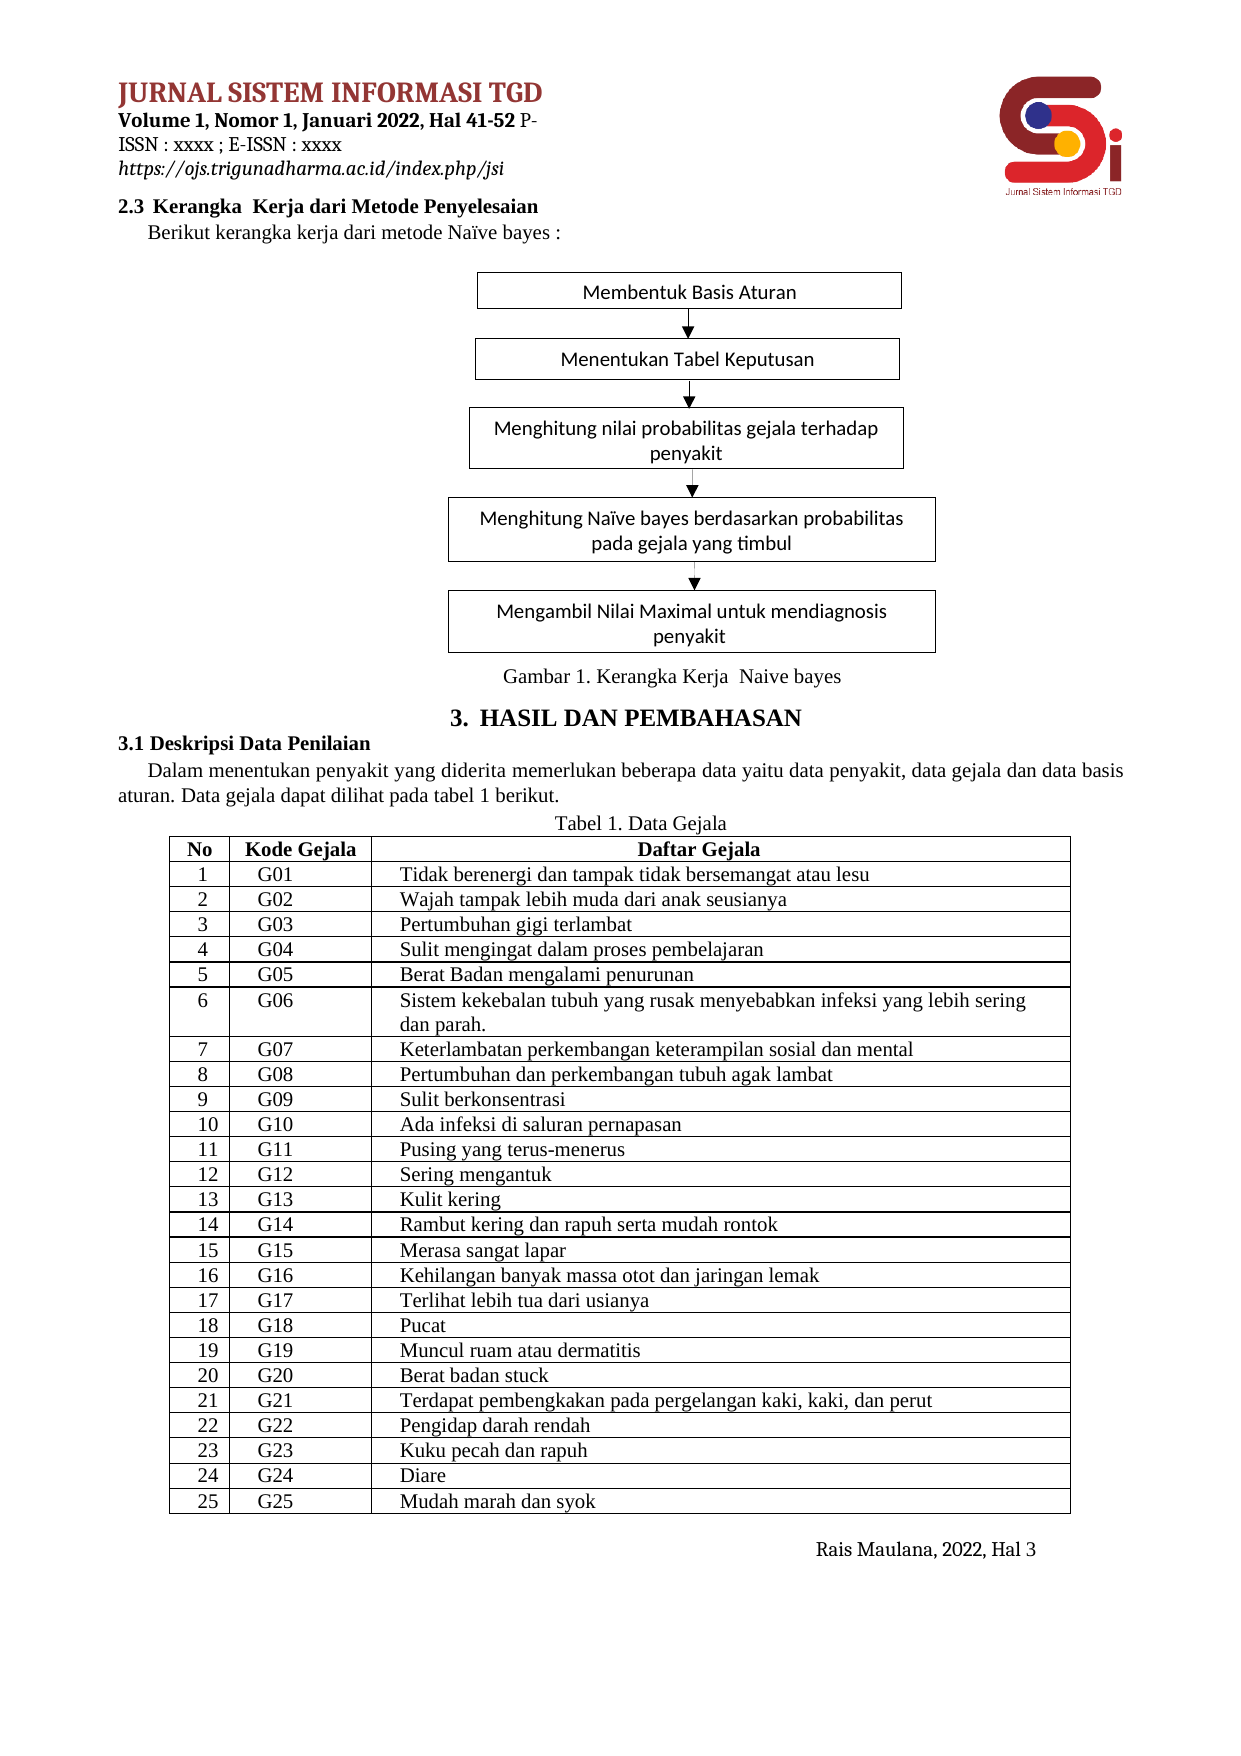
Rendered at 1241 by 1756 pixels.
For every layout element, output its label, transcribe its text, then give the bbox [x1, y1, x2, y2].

table_cell 15 [170, 1238, 229, 1262]
text Dalam menentukan penyakit yang diderita memerlukan beberapa data yaitu data penyakit, data gejala dan data basis aturan. Data gejala dapat dilihat pada tabel 1 berikut. [118, 757, 1134, 807]
table_cell 6 [170, 988, 229, 1036]
table_cell Sulit berkonsentrasi [372, 1087, 1070, 1111]
table_cell G14 [230, 1213, 371, 1236]
table_cell G22 [230, 1413, 371, 1437]
table_cell Pertumbuhan gigi terlambat [372, 912, 1070, 936]
text Gambar 1. Kerangka Kerja Naive bayes [503, 663, 1134, 688]
table_cell G16 [230, 1263, 371, 1287]
table_cell G03 [230, 912, 371, 936]
table_cell Sistem kekebalan tubuh yang rusak menyebabkan infeksi yang lebih sering dan parah. [372, 988, 1070, 1036]
table_cell 14 [170, 1213, 229, 1236]
table_cell G17 [230, 1288, 371, 1312]
table_cell 17 [170, 1288, 229, 1312]
table_header Kode Gejala [230, 837, 371, 861]
table_cell Pusing yang terus-menerus [372, 1137, 1070, 1161]
table_cell G01 [230, 862, 371, 886]
table_cell 23 [170, 1438, 229, 1462]
table_cell G23 [230, 1438, 371, 1462]
table_cell G04 [230, 937, 371, 961]
table_cell G05 [230, 963, 371, 986]
table_cell 3 [170, 912, 229, 936]
table_cell 19 [170, 1338, 229, 1362]
subtitle HASIL DAN PEMBAHASAN [118, 703, 1134, 731]
table_cell 8 [170, 1062, 229, 1086]
table_cell Rambut kering dan rapuh serta mudah rontok [372, 1213, 1070, 1236]
table_header Daftar Gejala [372, 837, 1070, 861]
table_cell Sering mengantuk [372, 1162, 1070, 1186]
table_cell G02 [230, 887, 371, 911]
text Tabel 1. Data Gejala [118, 810, 1134, 834]
table_cell 10 [170, 1112, 229, 1136]
table_cell Diare [372, 1464, 1070, 1487]
table_cell Wajah tampak lebih muda dari anak seusianya [372, 887, 1070, 911]
table_cell G25 [230, 1489, 371, 1513]
picture [999, 76, 1122, 194]
table_cell Ada infeksi di saluran pernapasan [372, 1112, 1070, 1136]
table_cell 5 [170, 963, 229, 986]
table_cell G20 [230, 1363, 371, 1387]
table_cell Sulit mengingat dalam proses pembelajaran [372, 937, 1070, 961]
table_cell 21 [170, 1388, 229, 1412]
text Berikut kerangka kerja dari metode Naïve bayes : [118, 220, 1134, 244]
table_cell G15 [230, 1238, 371, 1262]
table_cell Tidak berenergi dan tampak tidak bersemangat atau lesu [372, 862, 1070, 886]
table_cell 22 [170, 1413, 229, 1437]
table_cell 11 [170, 1137, 229, 1161]
table_cell G18 [230, 1313, 371, 1337]
table_cell Terlihat lebih tua dari usianya [372, 1288, 1070, 1312]
table_cell G19 [230, 1338, 371, 1362]
table_cell Kuku pecah dan rapuh [372, 1438, 1070, 1462]
list Kerangka Kerja dari Metode Penyelesaian [118, 194, 1134, 218]
table_cell 4 [170, 937, 229, 961]
table_cell Muncul ruam atau dermatitis [372, 1338, 1070, 1362]
table_cell Keterlambatan perkembangan keterampilan sosial dan mental [372, 1037, 1070, 1061]
table_cell G12 [230, 1162, 371, 1186]
table_cell Merasa sangat lapar [372, 1238, 1070, 1262]
table_cell 18 [170, 1313, 229, 1337]
table_cell 13 [170, 1187, 229, 1211]
table_cell Terdapat pembengkakan pada pergelangan kaki, kaki, dan perut [372, 1388, 1070, 1412]
table_cell 25 [170, 1489, 229, 1513]
table_cell Kulit kering [372, 1187, 1070, 1211]
table_cell 24 [170, 1464, 229, 1487]
table_cell G21 [230, 1388, 371, 1412]
table_cell G08 [230, 1062, 371, 1086]
table_cell 12 [170, 1162, 229, 1186]
table_cell Berat badan stuck [372, 1363, 1070, 1387]
table_cell G09 [230, 1087, 371, 1111]
table_cell Pucat [372, 1313, 1070, 1337]
table_cell Kehilangan banyak massa otot dan jaringan lemak [372, 1263, 1070, 1287]
table_cell G10 [230, 1112, 371, 1136]
table_cell Berat Badan mengalami penurunan [372, 963, 1070, 986]
table_cell 9 [170, 1087, 229, 1111]
table_cell 7 [170, 1037, 229, 1061]
table_header No [170, 837, 229, 861]
table_cell G24 [230, 1464, 371, 1487]
table_cell Pengidap darah rendah [372, 1413, 1070, 1437]
table_cell Mudah marah dan syok [372, 1489, 1070, 1513]
table_cell G11 [230, 1137, 371, 1161]
table_cell G07 [230, 1037, 371, 1061]
table_cell G06 [230, 988, 371, 1036]
table_cell G13 [230, 1187, 371, 1211]
table_cell 16 [170, 1263, 229, 1287]
table_cell Pertumbuhan dan perkembangan tubuh agak lambat [372, 1062, 1070, 1086]
table_cell 1 [170, 862, 229, 886]
table_cell 2 [170, 887, 229, 911]
list Deskripsi Data Penilaian [118, 731, 1134, 755]
table_cell 20 [170, 1363, 229, 1387]
